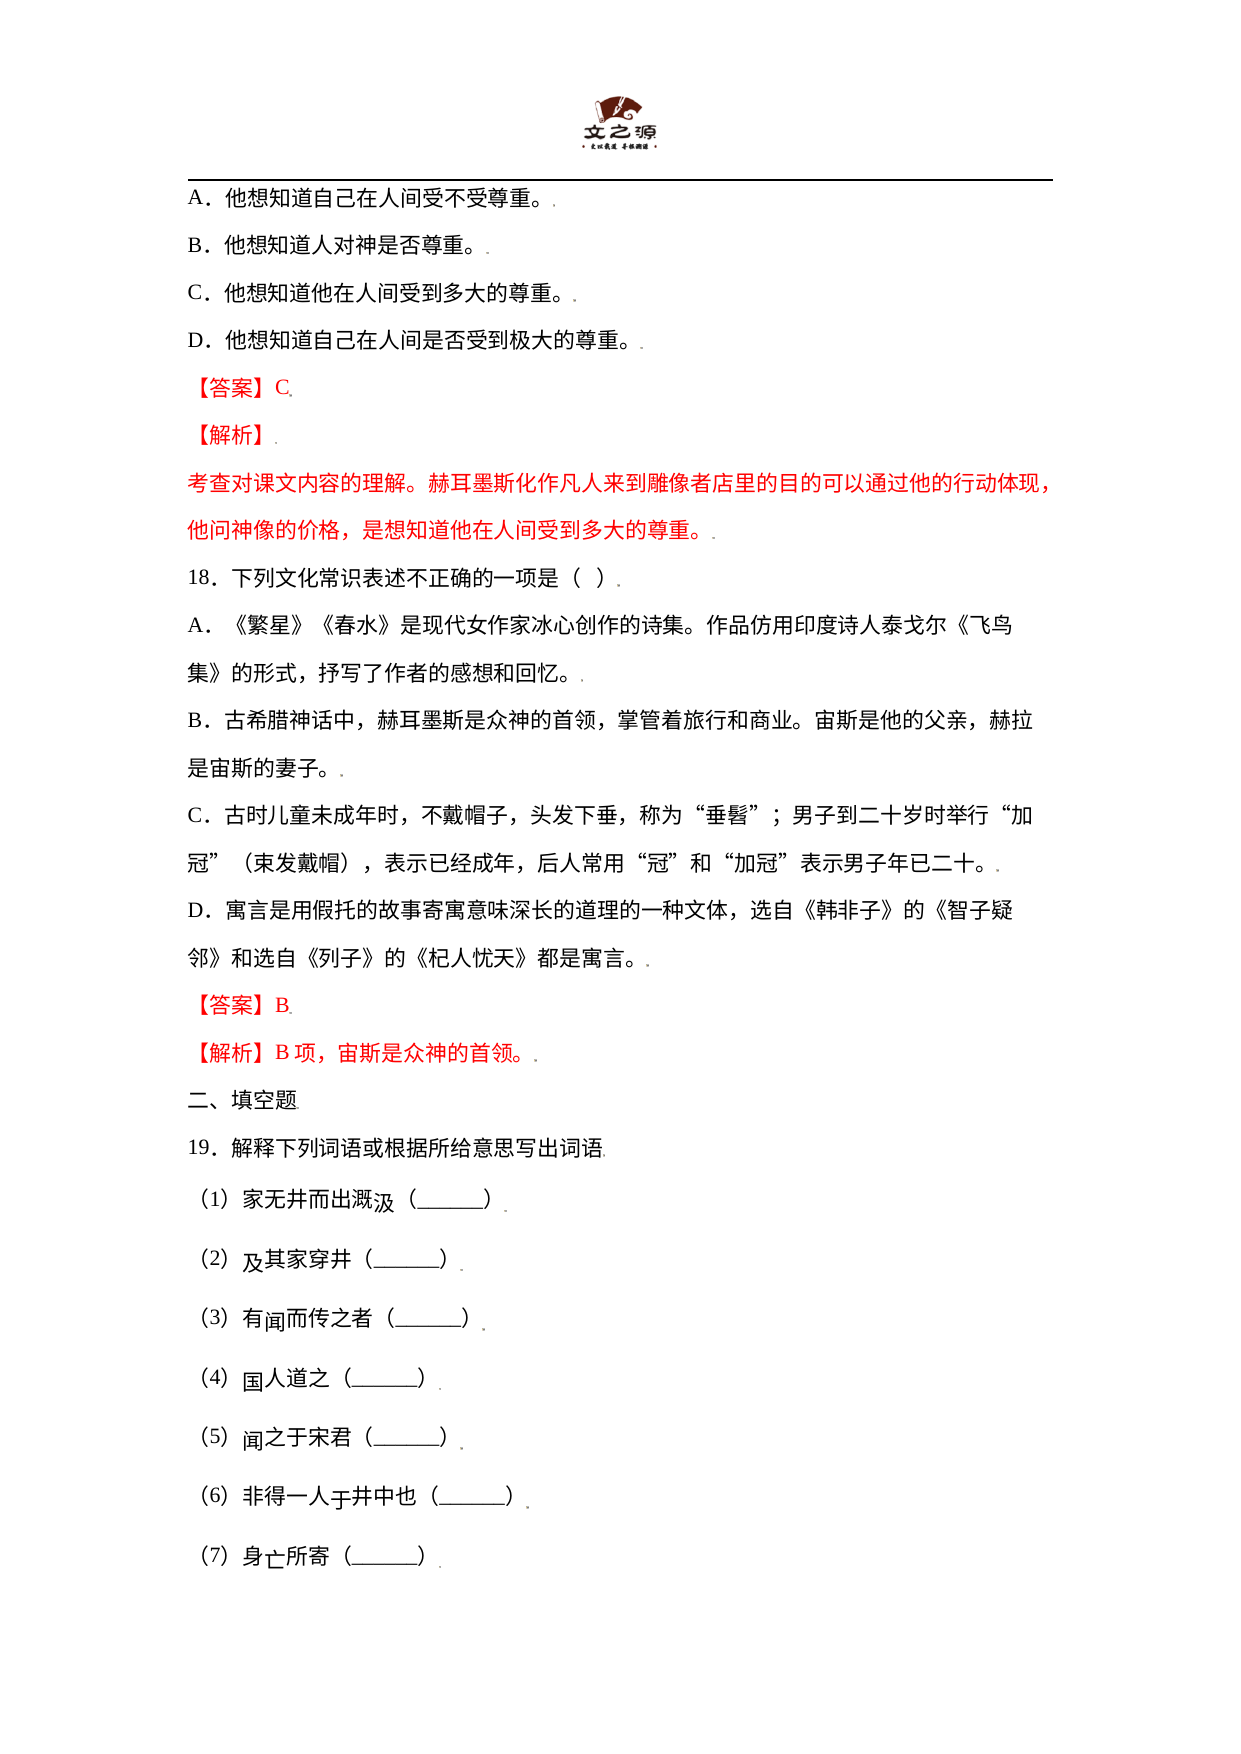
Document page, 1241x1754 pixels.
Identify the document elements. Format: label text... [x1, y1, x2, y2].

text （4）国人道之（______） [187, 1357, 1053, 1396]
text B．古希腊神话中，赫耳墨斯是众神的首领，掌管着旅行和商业。宙斯是他的父亲，赫拉是宙斯的妻子。 [187, 703, 1053, 783]
text （6）非得一人于井中也（______） [187, 1475, 1053, 1515]
text 二、填空题 [187, 1083, 1053, 1115]
text （5）闻之于宋君（______） [187, 1416, 1053, 1456]
text （3）有闻而传之者（______） [187, 1297, 1053, 1337]
text 考查对课文内容的理解。赫耳墨斯化作凡人来到雕像者店里的目的可以通过他的行动体现，他问神像的价格，是想知道他在人间受到多大的尊重。 [187, 466, 1053, 545]
picture [543, 73, 698, 178]
text A．《繁星》《春水》是现代女作家冰心创作的诗集。作品仿用印度诗人泰戈尔《飞鸟集》的形式，抒写了作者的感想和回忆。 [187, 608, 1053, 688]
text 【解析】B项，宙斯是众神的首领。 [187, 1036, 1053, 1068]
text （1）家无井而出溉汲（______） [187, 1178, 1053, 1218]
text D．寓言是用假托的故事寄寓意味深长的道理的一种文体，选自《韩非子》的《智子疑邻》和选自《列子》的《杞人忧天》都是寓言。 [187, 893, 1053, 973]
text 19．解释下列词语或根据所给意思写出词语 [187, 1131, 1053, 1163]
text D．他想知道自己在人间是否受到极大的尊重。 [187, 323, 1053, 355]
text 18．下列文化常识表述不正确的一项是（ ） [187, 561, 1053, 593]
text 【答案】B [187, 988, 1053, 1020]
text 【解析】 [187, 418, 1053, 450]
text A．他想知道自己在人间受不受尊重。 [187, 181, 1053, 213]
text B．他想知道人对神是否尊重。 [187, 228, 1053, 260]
text （7）身亡所寄（______） [187, 1535, 1053, 1574]
text C．他想知道他在人间受到多大的尊重。 [187, 276, 1053, 308]
text 【答案】C [187, 371, 1053, 403]
text （2）及其家穿井（______） [187, 1238, 1053, 1277]
text C．古时儿童未成年时，不戴帽子，头发下垂，称为“垂髫”；男子到二十岁时举行“加冠”（束发戴帽），表示已经成年，后人常用“冠”和“加冠”表示男子年已二十。 [187, 798, 1053, 878]
